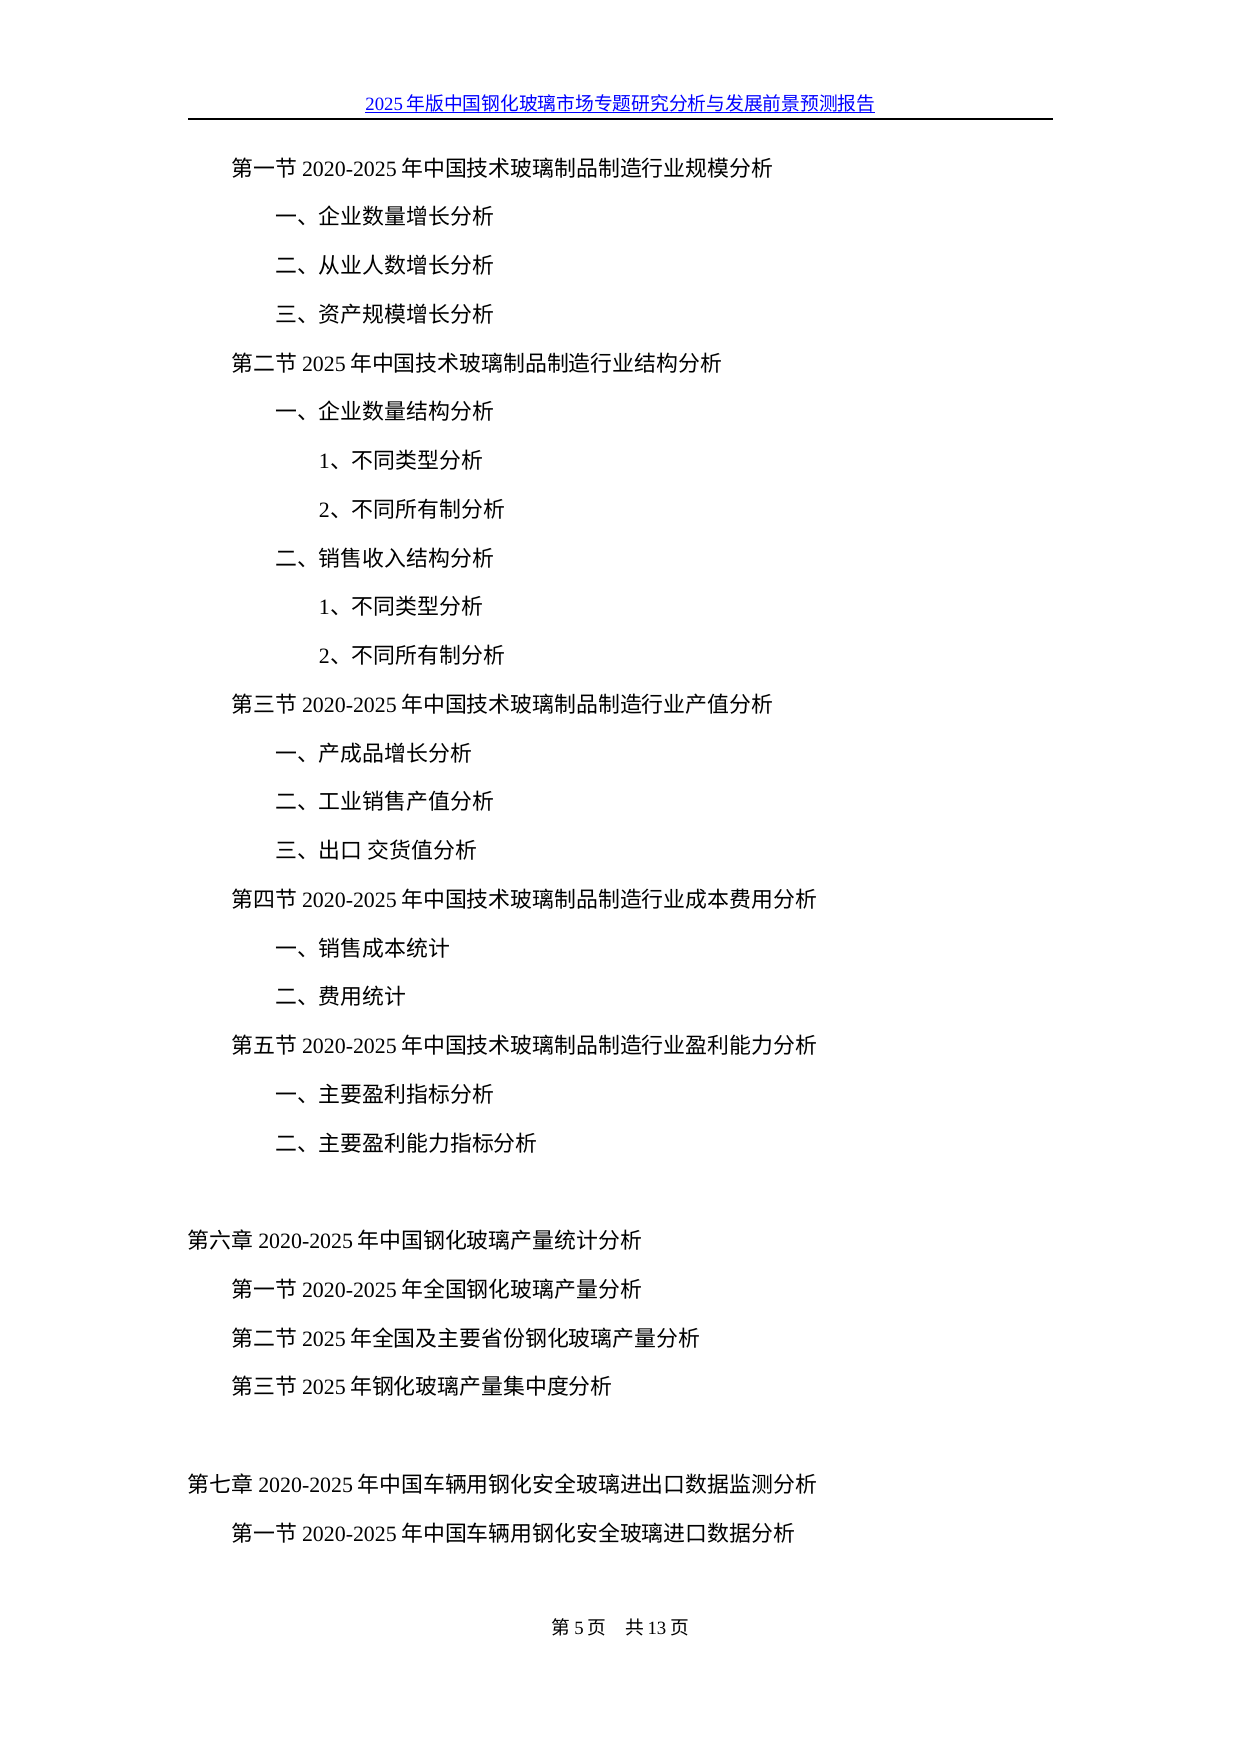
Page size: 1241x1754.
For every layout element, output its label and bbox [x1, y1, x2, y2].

text [187, 150, 1053, 1548]
